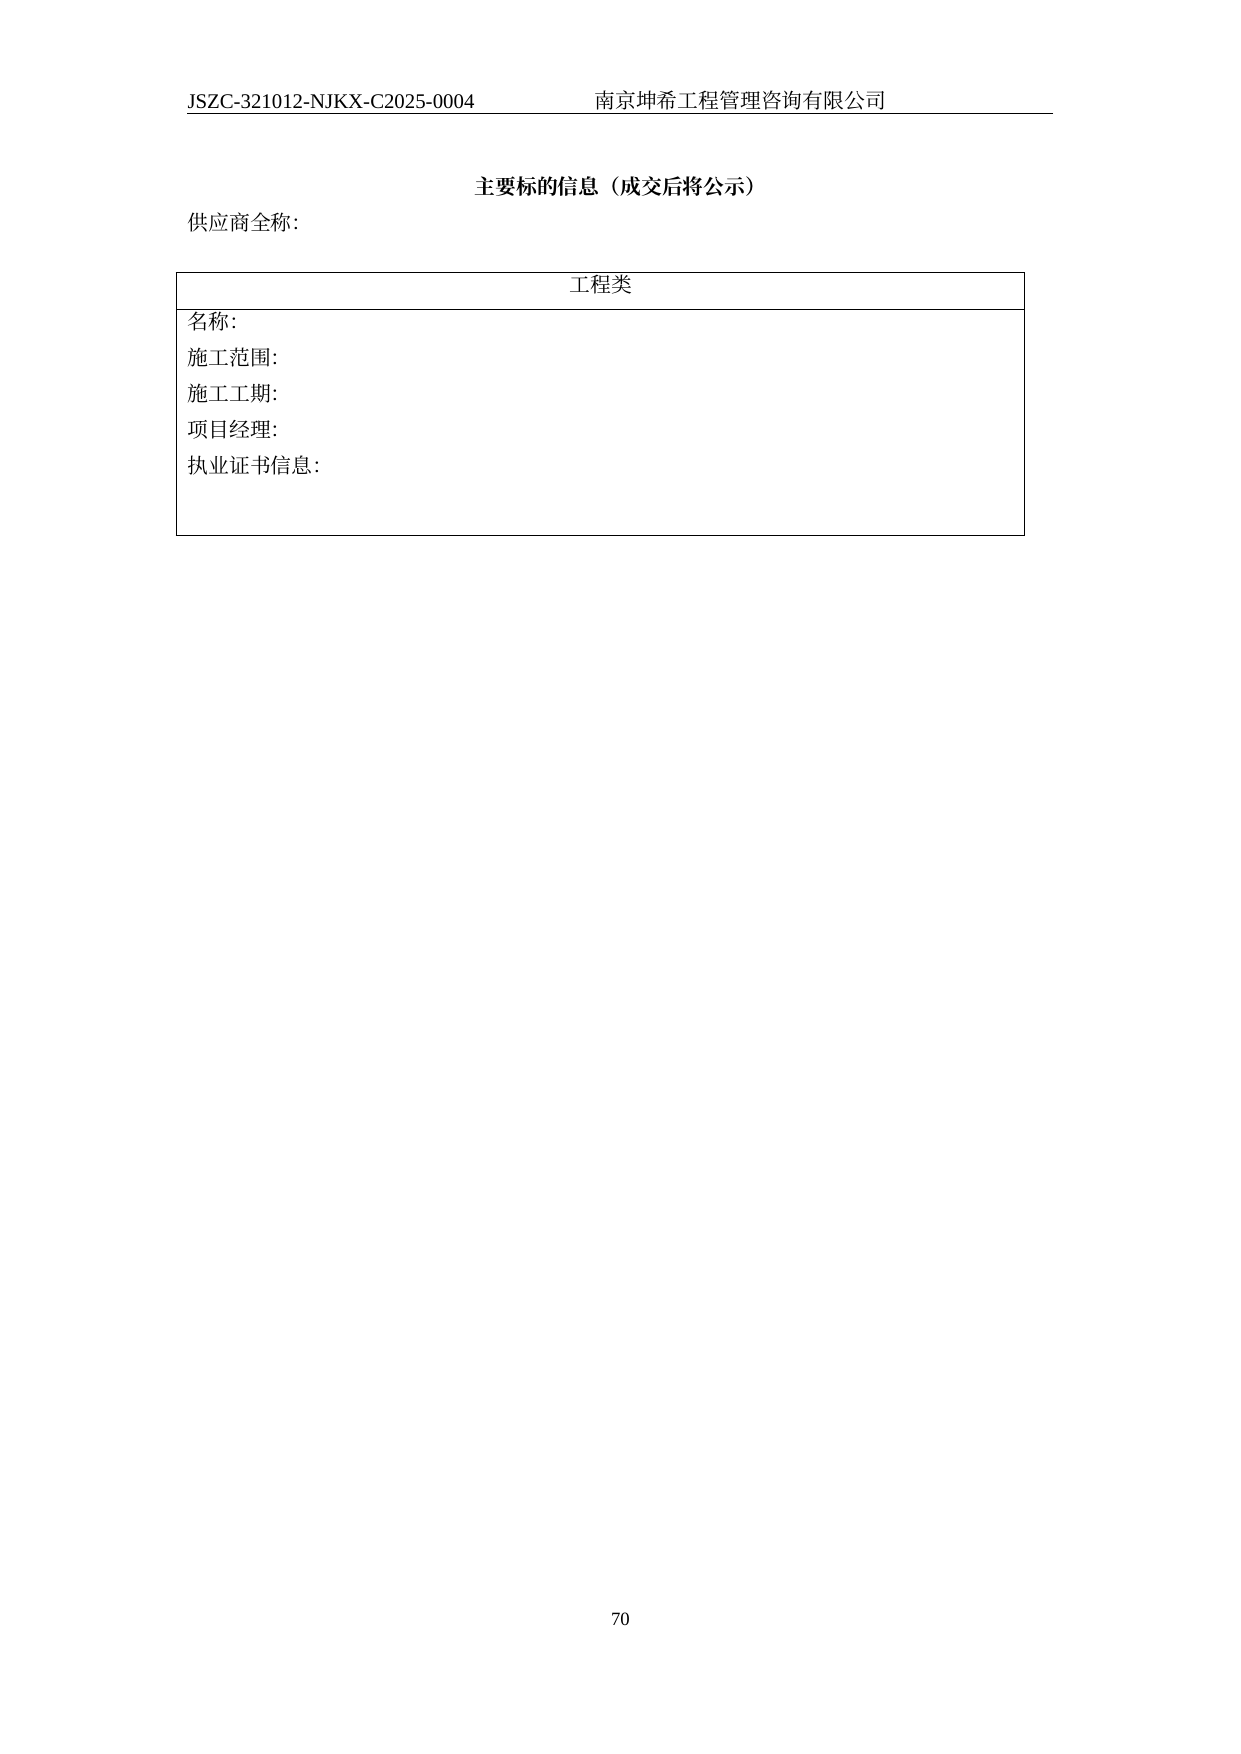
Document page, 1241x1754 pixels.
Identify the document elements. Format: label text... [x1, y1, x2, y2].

table_cell 名称： 施工范围： 施工工期： 项目经理： 执业证书信息： [177, 310, 1024, 534]
text 供应商全称： [187, 211, 1053, 235]
table_header 工程类 [177, 273, 1024, 309]
text 主要标的信息（成交后将公示） [187, 175, 1053, 199]
